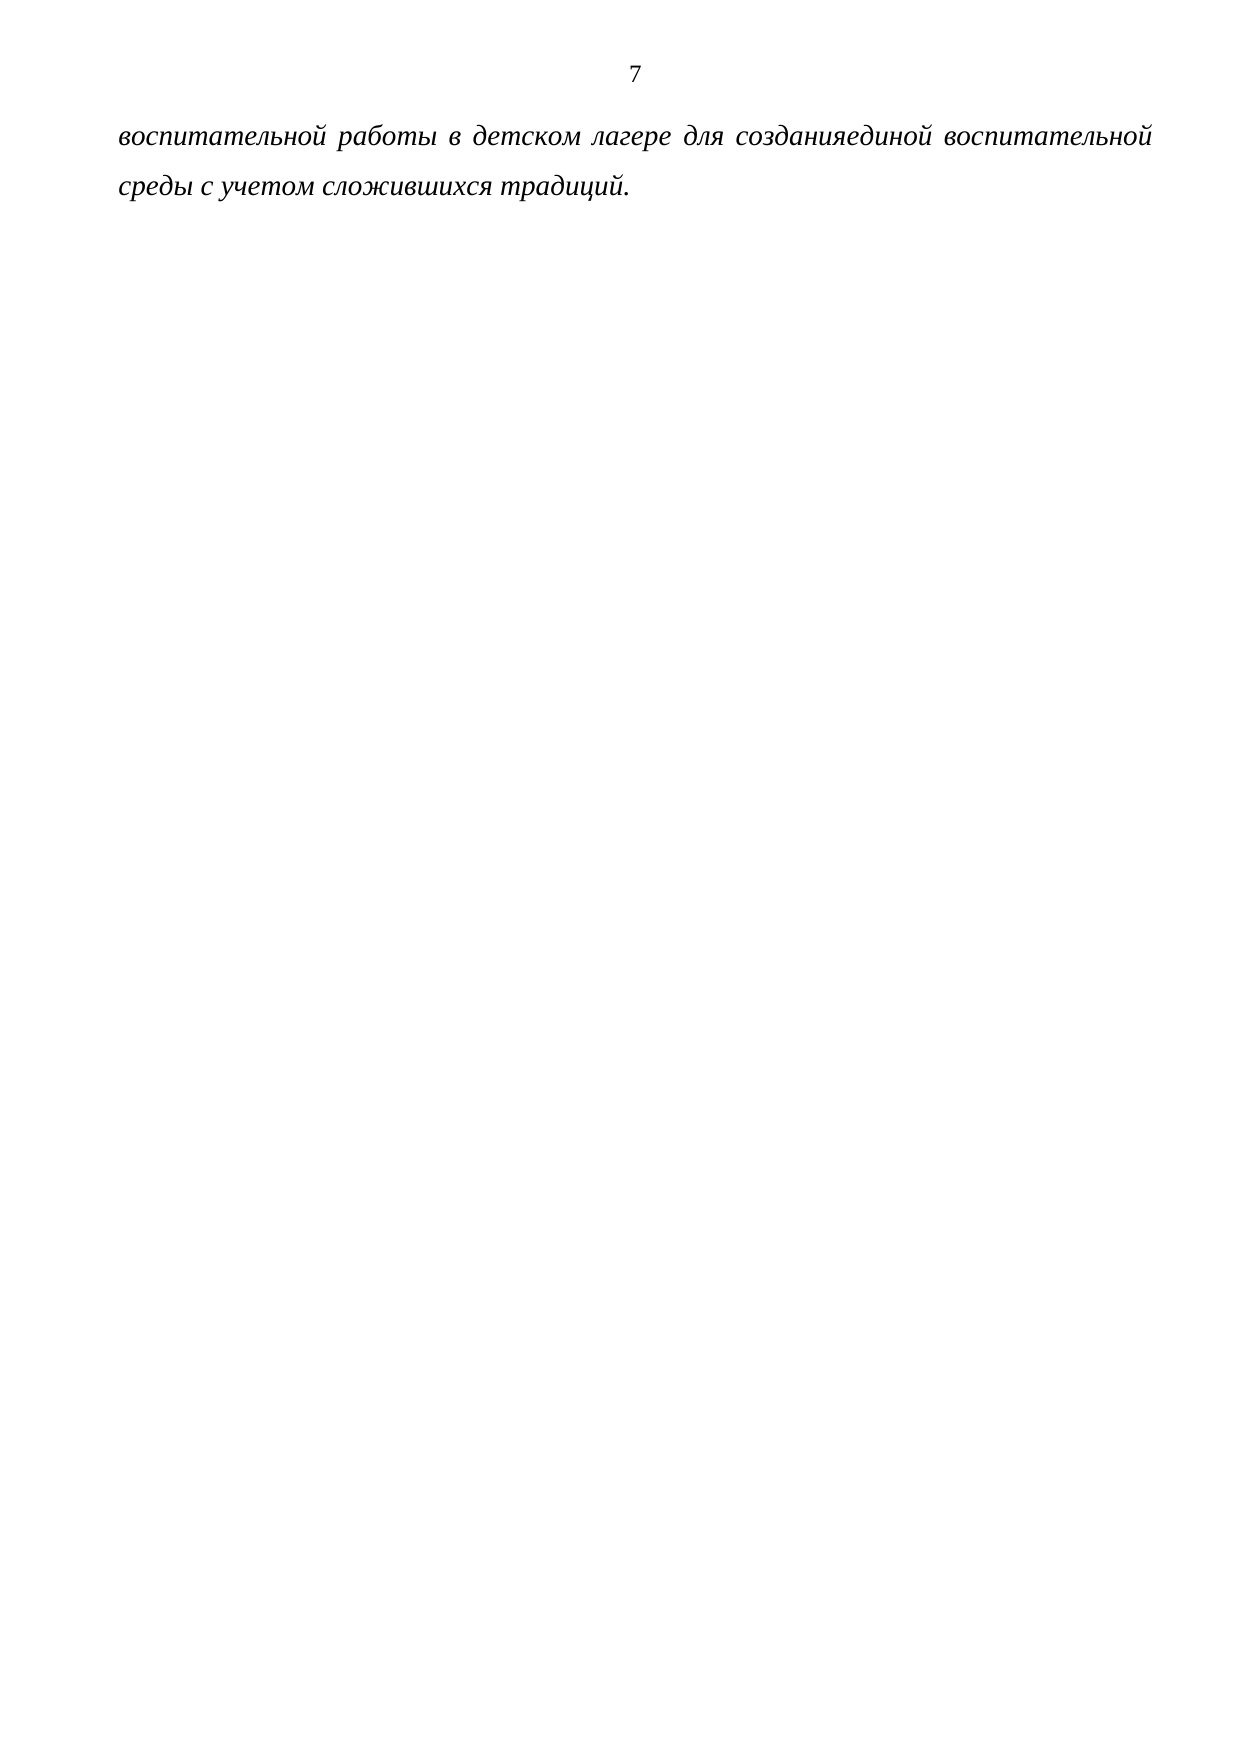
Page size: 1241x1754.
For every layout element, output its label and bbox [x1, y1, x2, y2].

text [118, 118, 1152, 202]
